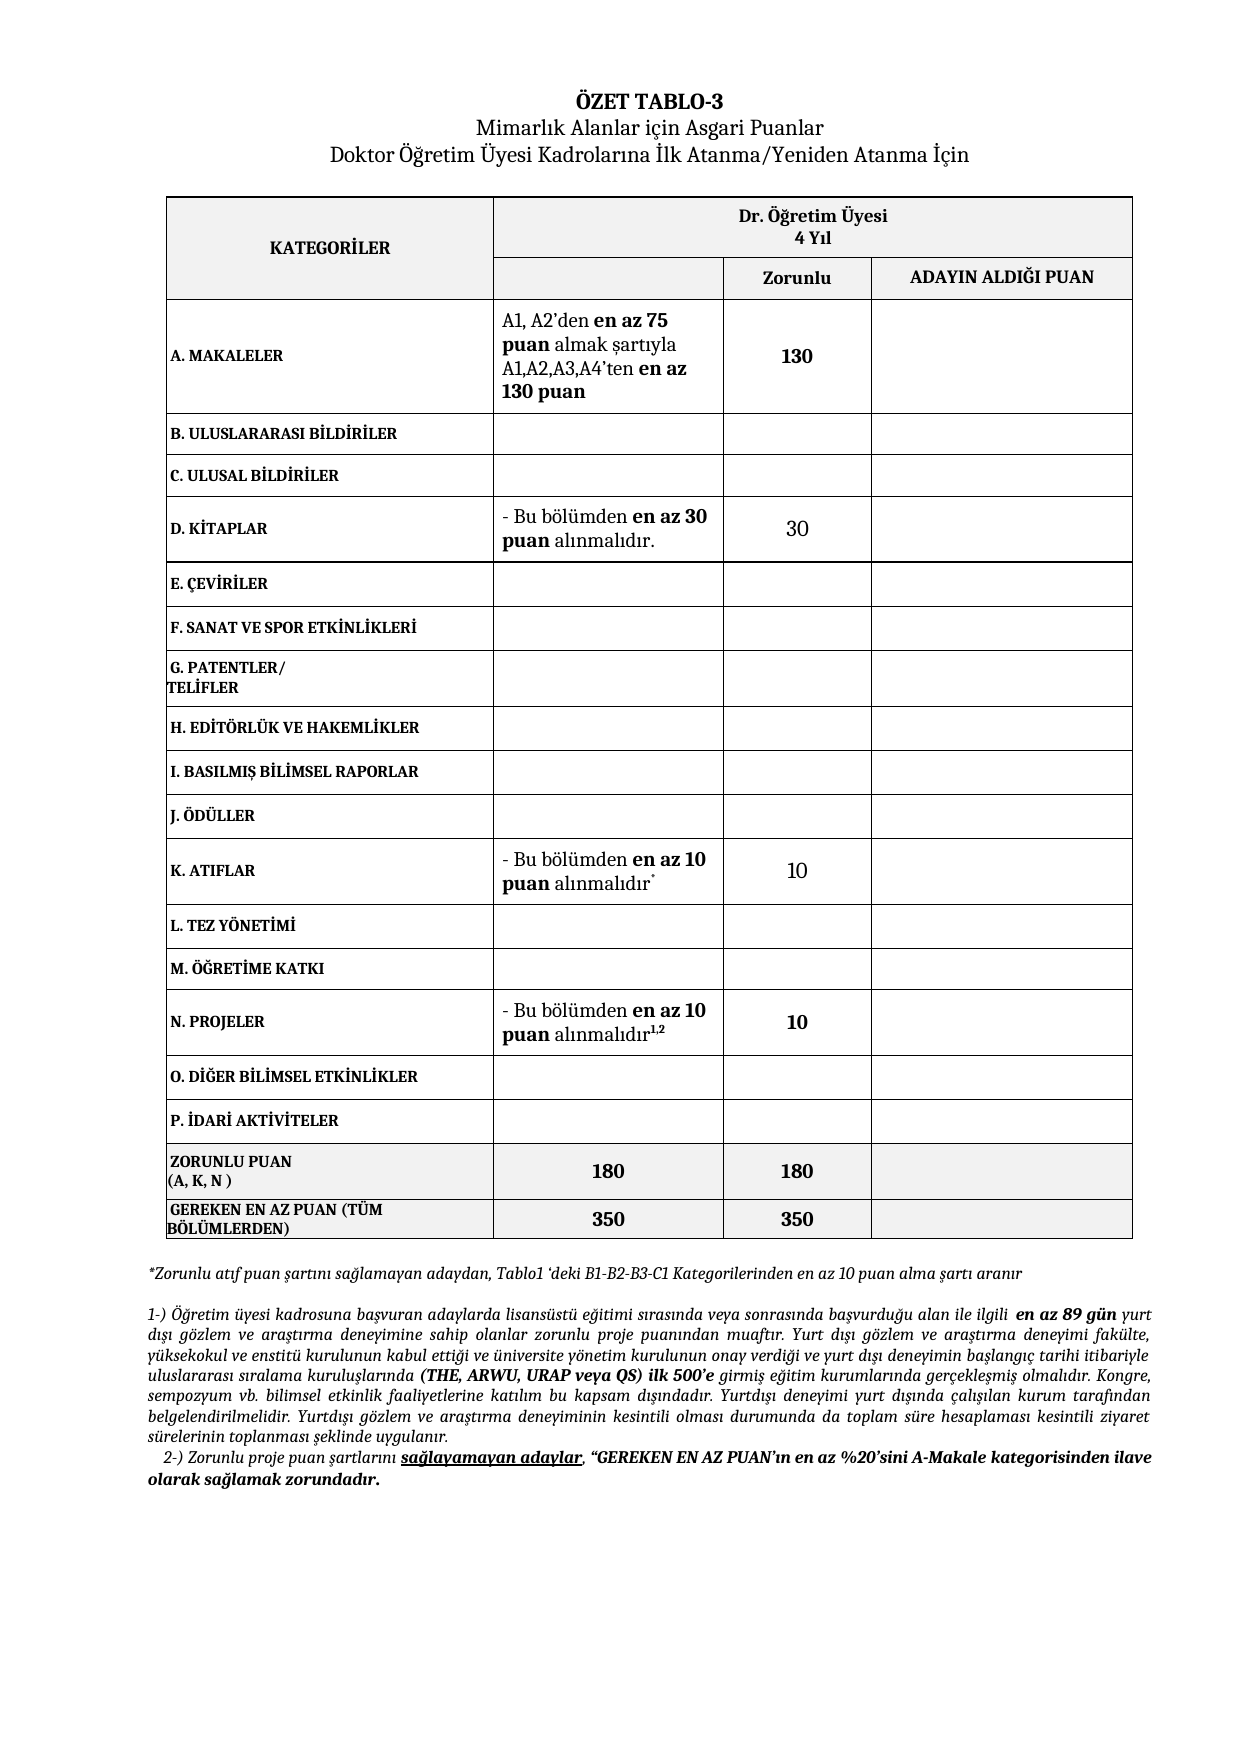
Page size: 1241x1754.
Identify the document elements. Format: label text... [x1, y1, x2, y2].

table_cell [872, 497, 1132, 561]
table_cell [494, 905, 723, 947]
table_cell [872, 651, 1132, 706]
text 2-) Zorunlu proje puan şartlarını sağlayamayan adaylar, “GEREKEN EN AZ PUAN’ın en az %20’sini A-Makale kategorisinden ilave olarak sağlamak zorundadır. [148, 1447, 1152, 1489]
table_cell [872, 905, 1132, 947]
table_cell 350 [494, 1200, 723, 1238]
table_cell [724, 707, 871, 750]
text 1-) Öğretim üyesi kadrosuna başvuran adaylarda lisansüstü eğitimi sırasında veya sonrasında başvurduğu alan ile ilgili en az 89 gün yurt dışı gözlem ve araştırma deneyimine sahip olanlar zorunlu proje puanından muaftır. Yurt dışı gözlem ve araştırma deneyimi fakülte, yüksekokul ve enstitü kurulunun kabul ettiği ve üniversite yönetim kurulunun onay verdiği ve yurt dışı deneyimin başlangıç tarihi itibariyle uluslararası sıralama kuruluşlarında (THE, ARWU, URAP veya QS) ilk 500’e girmiş eğitim kurumlarında gerçekleşmiş olmalıdır. Kongre, sempozyum vb. bilimsel etkinlik faaliyetlerine katılım bu kapsam dışındadır. Yurtdışı deneyimi yurt dışında çalışılan kurum tarafından belgelendirilmelidir. Yurtdışı gözlem ve araştırma deneyiminin kesintili olması durumunda da toplam süre hesaplaması kesintili ziyaret sürelerinin toplanması şeklinde uygulanır. [148, 1304, 1152, 1447]
table_cell [724, 455, 871, 496]
table_cell [494, 455, 723, 496]
table_cell [494, 795, 723, 838]
table_cell F. SANAT VE SPOR ETKİNLİKLERİ [167, 607, 493, 649]
table_cell [494, 1056, 723, 1099]
table_cell [872, 607, 1132, 649]
table_cell Zorunlu [724, 258, 871, 299]
table_cell A. MAKALELER [167, 300, 493, 412]
table_cell ADAYIN ALDIĞI PUAN [872, 258, 1132, 299]
table_cell [724, 751, 871, 794]
table_cell [494, 707, 723, 750]
table_cell [724, 563, 871, 606]
table_cell [494, 258, 723, 299]
table_cell [872, 1200, 1132, 1238]
table_header KATEGORİLER [167, 198, 493, 299]
table_cell [494, 1100, 723, 1143]
table_cell [724, 1056, 871, 1099]
table_cell [872, 1144, 1132, 1199]
table_cell P. İDARİ AKTİVİTELER [167, 1100, 493, 1143]
table_cell H. EDİTÖRLÜK VE HAKEMLİKLER [167, 707, 493, 750]
table_cell 10 [724, 839, 871, 903]
table_cell GEREKEN EN AZ PUAN (TÜM BÖLÜMLERDEN) [167, 1200, 493, 1238]
table_cell [494, 563, 723, 606]
table_cell [872, 1056, 1132, 1099]
table_cell - Bu bölümden en az 10 puan alınmalıdır* [494, 839, 723, 903]
table_cell 10 [724, 990, 871, 1055]
text Doktor Öğretim Üyesi Kadrolarına İlk Atanma/Yeniden Atanma İçin [148, 141, 1152, 168]
table_cell 350 [724, 1200, 871, 1238]
table_cell [494, 414, 723, 454]
table_cell [494, 949, 723, 989]
table_cell A1, A2’den en az 75 puan almak şartıyla A1,A2,A3,A4’ten en az 130 puan [494, 300, 723, 412]
table_cell - Bu bölümden en az 30 puan alınmalıdır. [494, 497, 723, 561]
table_cell E. ÇEVİRİLER [167, 563, 493, 606]
table_cell N. PROJELER [167, 990, 493, 1055]
table_cell [872, 414, 1132, 454]
table_cell [872, 563, 1132, 606]
table_cell [872, 455, 1132, 496]
table_cell [494, 751, 723, 794]
table_cell [494, 651, 723, 706]
table_cell [872, 707, 1132, 750]
table_cell D. KİTAPLAR [167, 497, 493, 561]
text *Zorunlu atıf puan şartını sağlamayan adaydan, Tablo1 ‘deki B1-B2-B3-C1 Kategorilerinden en az 10 puan alma şartı aranır [148, 1263, 1152, 1284]
table_cell [872, 751, 1132, 794]
table_cell O. DİĞER BİLİMSEL ETKİNLİKLER [167, 1056, 493, 1099]
table_cell [724, 607, 871, 649]
table_cell G. PATENTLER/ TELİFLER [167, 651, 493, 706]
table_cell [872, 1100, 1132, 1143]
table_cell I. BASILMIŞ BİLİMSEL RAPORLAR [167, 751, 493, 794]
table_cell 130 [724, 300, 871, 412]
table_cell [872, 795, 1132, 838]
table_cell [724, 795, 871, 838]
table_cell J. ÖDÜLLER [167, 795, 493, 838]
table_cell [724, 414, 871, 454]
table_cell [724, 905, 871, 947]
table_cell [872, 300, 1132, 412]
table_cell [872, 839, 1132, 903]
table_cell B. ULUSLARARASI BİLDİRİLER [167, 414, 493, 454]
table_cell ZORUNLU PUAN (A, K, N ) [167, 1144, 493, 1199]
table_cell C. ULUSAL BİLDİRİLER [167, 455, 493, 496]
table_cell [724, 949, 871, 989]
table_cell [494, 607, 723, 649]
table_header Dr. Öğretim Üyesi 4 Yıl [494, 198, 1132, 257]
table_cell [724, 651, 871, 706]
table_cell 180 [494, 1144, 723, 1199]
table_cell 180 [724, 1144, 871, 1199]
table_cell 30 [724, 497, 871, 561]
text ÖZET TABLO-3 [148, 89, 1152, 115]
table_cell M. ÖĞRETİME KATKI [167, 949, 493, 989]
table_cell [872, 949, 1132, 989]
table_cell K. ATIFLAR [167, 839, 493, 903]
text Mimarlık Alanlar için Asgari Puanlar [148, 115, 1152, 141]
table_cell - Bu bölümden en az 10 puan alınmalıdır1,2 [494, 990, 723, 1055]
table_cell [872, 990, 1132, 1055]
table_cell [724, 1100, 871, 1143]
table_cell L. TEZ YÖNETİMİ [167, 905, 493, 947]
